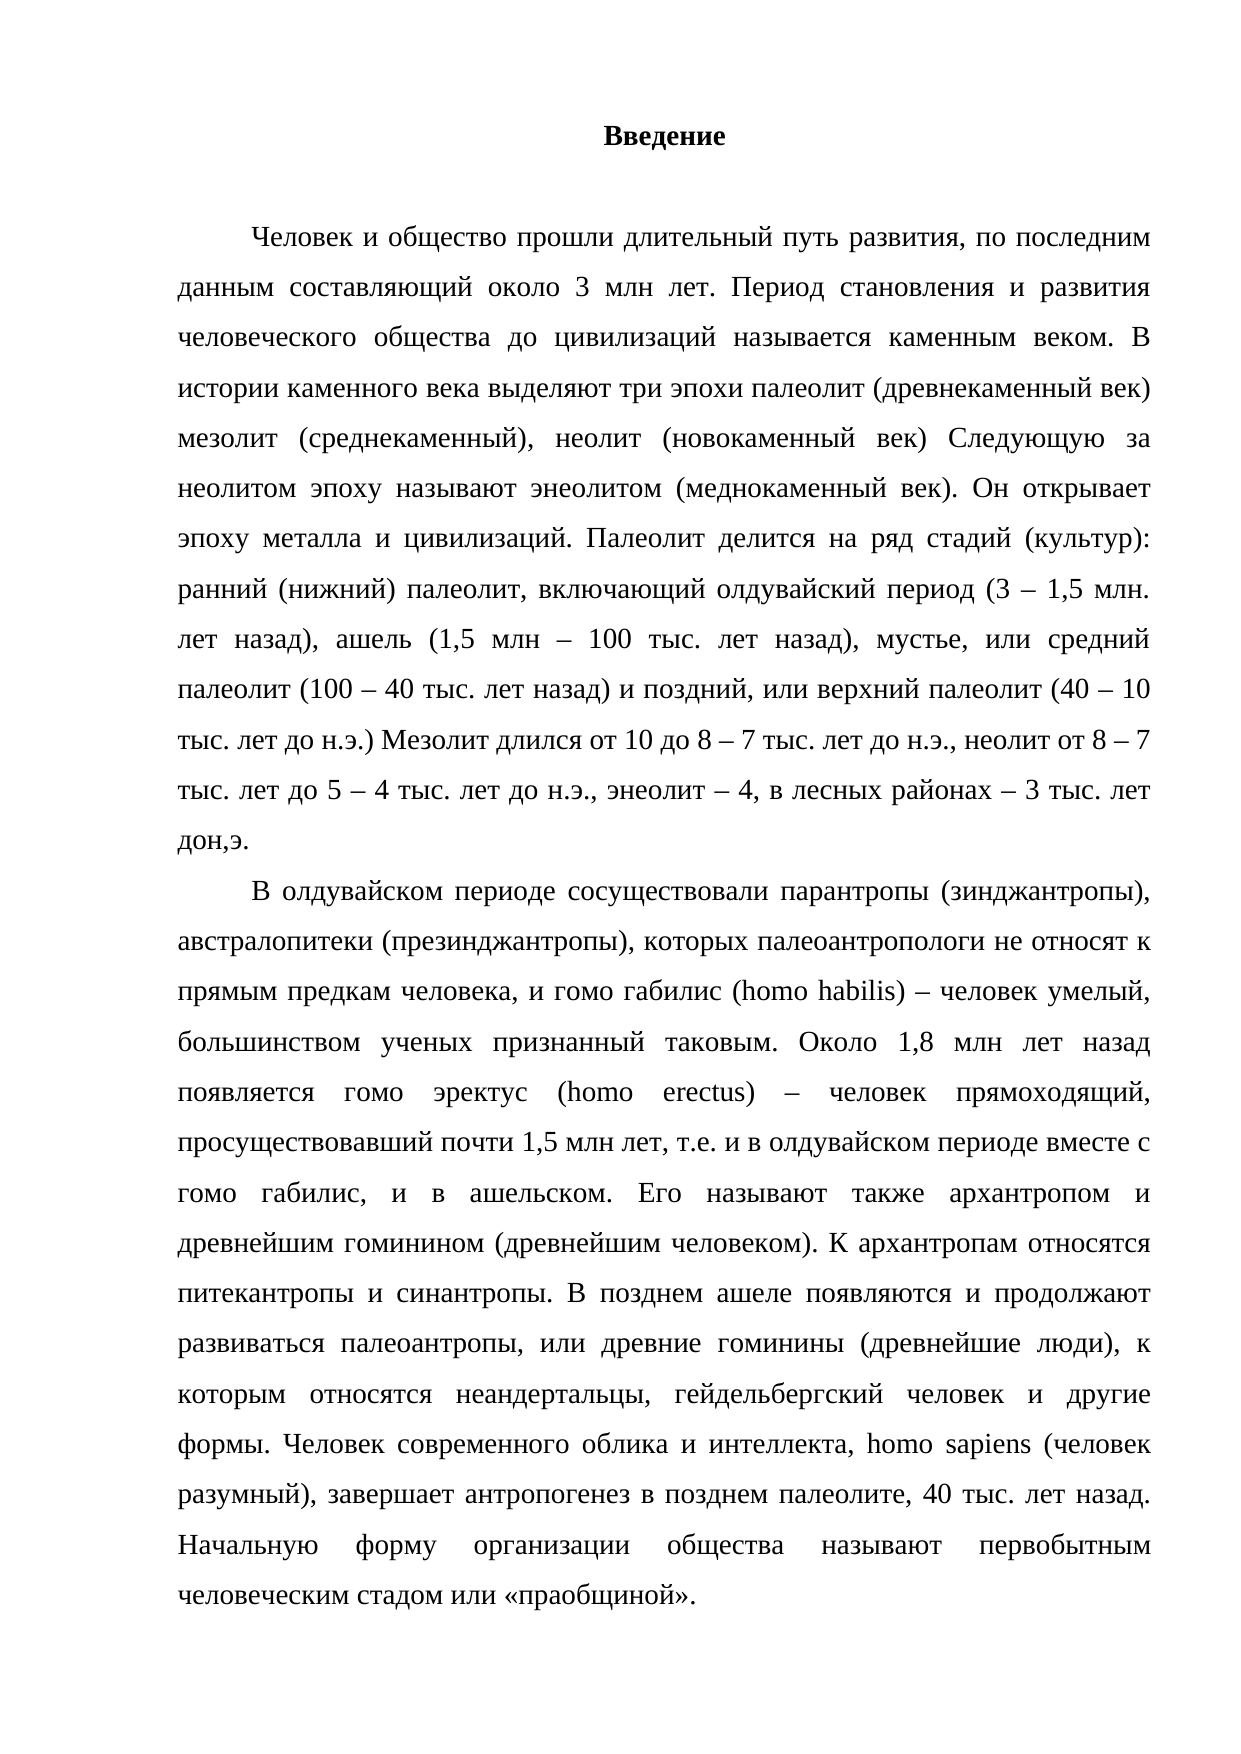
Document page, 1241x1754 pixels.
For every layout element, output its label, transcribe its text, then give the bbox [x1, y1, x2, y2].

text Человек и общество прошли длительный путь развития, по последним данным составляющий около 3 млн лет. Период становления и развития человеческого общества до цивилизаций называется каменным веком. В истории каменного века выделяют три эпохи палеолит (древнекаменный век) мезолит (среднекаменный), неолит (новокаменный век) Следующую за неолитом эпоху называют энеолитом (меднокаменный век). Он открывает эпоху металла и цивилизаций. Палеолит делится на ряд стадий (культур): ранний (нижний) палеолит, включающий олдувайский период (3 – 1,5 млн. лет назад), ашель (1,5 млн – 100 тыс. лет назад), мустье, или средний палеолит (100 – 40 тыс. лет назад) и поздний, или верхний палеолит (40 – 10 тыс. лет до н.э.) Мезолит длился от 10 до 8 – 7 тыс. лет до н.э., неолит от 8 – 7 тыс. лет до 5 – 4 тыс. лет до н.э., энеолит – 4, в лесных районах – 3 тыс. лет дон,э. [177, 219, 1152, 856]
text Введение [177, 118, 1152, 152]
text В олдувайском периоде сосуществовали парантропы (зинджантропы), австралопитеки (презинджантропы), которых палеоантропологи не относят к прямым предкам человека, и гомо габилис (homo habilis) – человек умелый, большинством ученых признанный таковым. Около 1,8 млн лет назад появляется гомо эректус (homo erectus) – человек прямоходящий, просуществовавший почти 1,5 млн лет, т.е. и в олдувайском периоде вместе с гомо габилис, и в ашельском. Его называют также архантропом и древнейшим гоминином (древнейшим человеком). К архантропам относятся питекантропы и синантропы. В позднем ашеле появляются и продолжают развиваться палеоантропы, или древние гоминины (древнейшие люди), к которым относятся неандертальцы, гейдельбергский человек и другие формы. Человек современного облика и интеллекта, homo sapiens (человек разумный), завершает антропогенез в позднем палеолите, 40 тыс. лет назад. Начальную форму организации общества называют первобытным человеческим стадом или «праобщиной». [177, 873, 1152, 1611]
